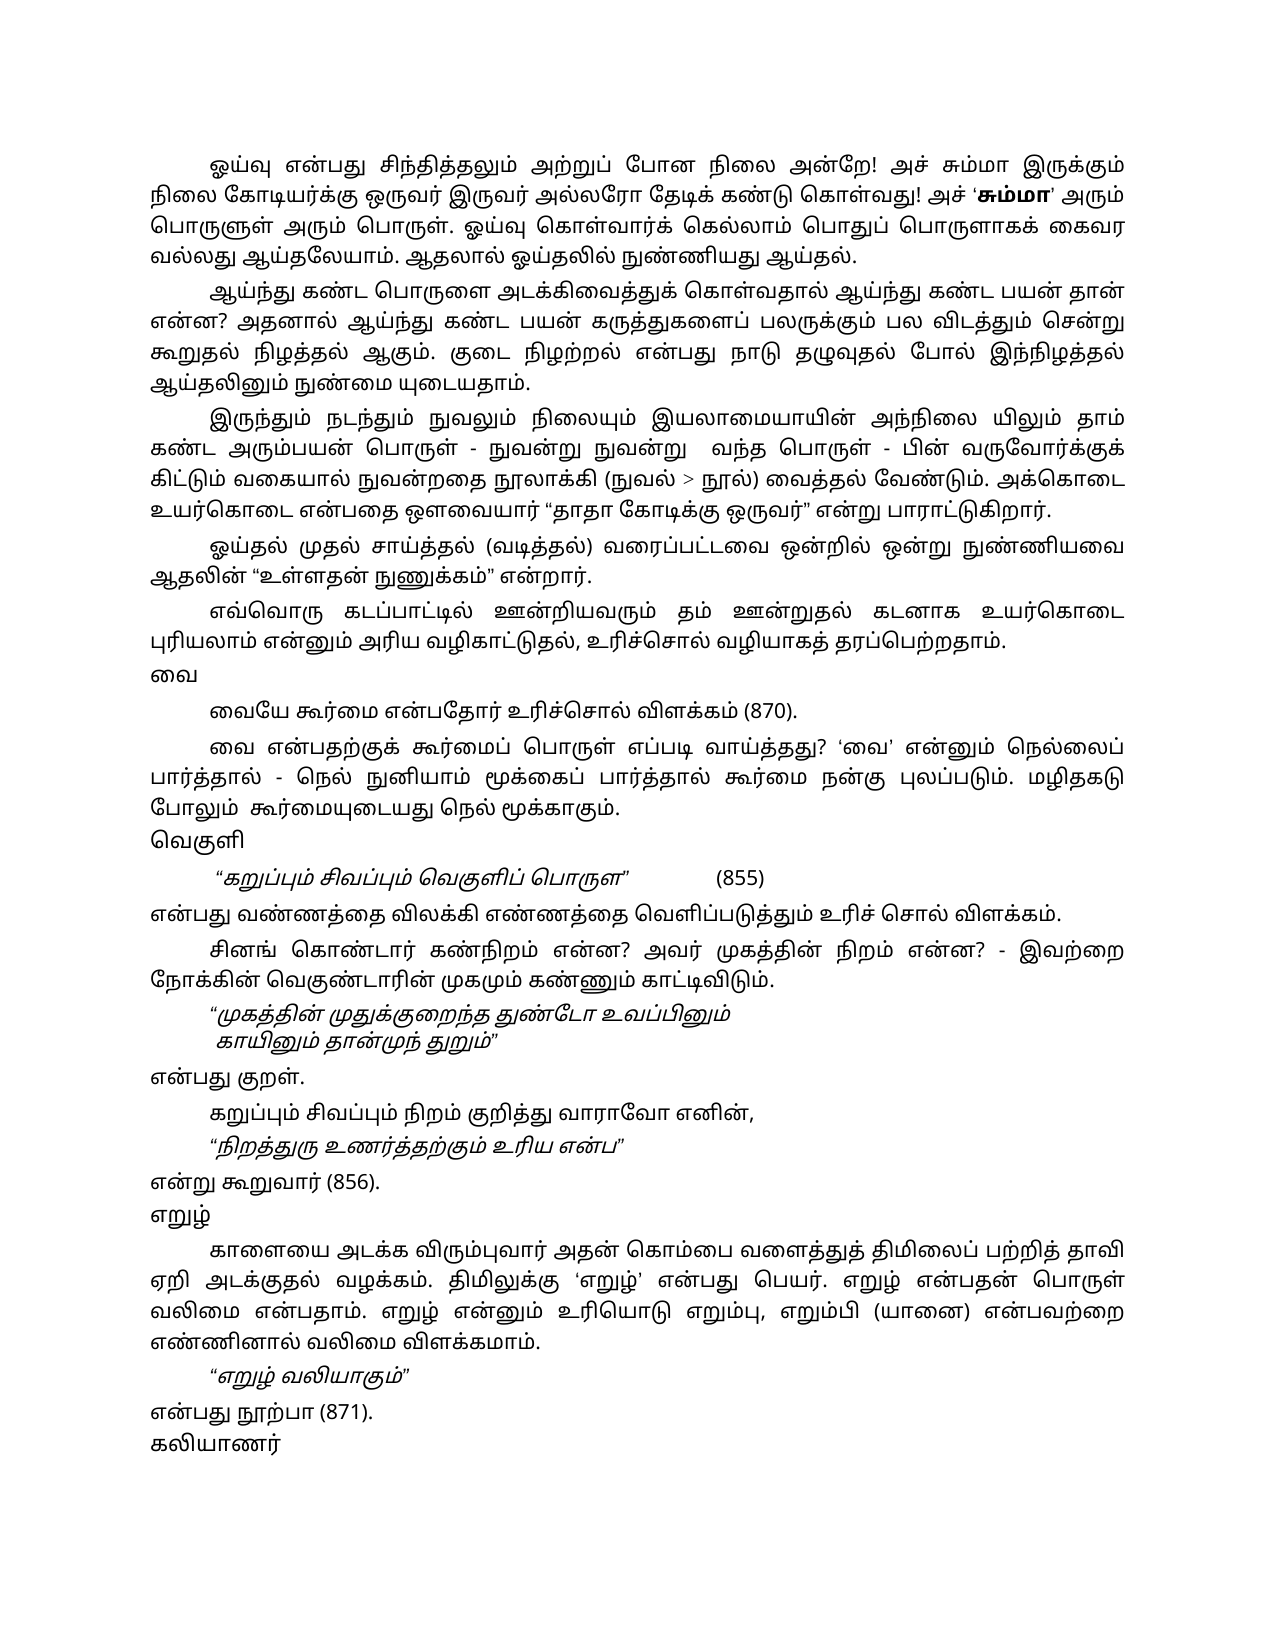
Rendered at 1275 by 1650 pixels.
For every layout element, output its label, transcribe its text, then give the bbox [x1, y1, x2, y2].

text “முகத்தின் முதுக்குறைந்த துண்டோ உவப்பினும் [209, 1001, 1125, 1029]
text கலியாணர் [150, 1433, 1125, 1460]
text ஓய்தல் முதல் சாய்த்தல் (வடித்தல்) வரைப்பட்டவை ஒன்றில் ஒன்று நுண்ணியவை ஆதலின் “உள்ளதன் நுணுக்கம்” என்றார். [150, 532, 1125, 592]
text கறுப்பும் சிவப்பும் நிறம் குறித்து வாராவோ எனின், [150, 1098, 1125, 1128]
text வை என்பதற்குக் கூர்மைப் பொருள் எப்படி வாய்த்தது? ‘வை’ என்னும் நெல்லைப் பார்த்தால் - நெல் நுனியாம் மூக்கைப் பார்த்தால் கூர்மை நன்கு புலப்படும். மழிதகடு போலும் கூர்மையுடையது நெல் மூக்காகும். [150, 732, 1125, 824]
text வை [150, 663, 1125, 690]
text ஆய்ந்து கண்ட பொருளை அடக்கிவைத்துக் கொள்வதால் ஆய்ந்து கண்ட பயன் தான் என்ன? அதனால் ஆய்ந்து கண்ட பயன் கருத்துகளைப் பலருக்கும் பல விடத்தும் சென்று கூறுதல் நிழத்தல் ஆகும். குடை நிழற்றல் என்பது நாடு தழுவுதல் போல் இந்நிழத்தல் ஆய்தலினும் நுண்மை யுடையதாம். [150, 278, 1125, 399]
text வையே கூர்மை என்பதோர் உரிச்சொல் விளக்கம் (870). [150, 696, 1125, 726]
text ஓய்வு என்பது சிந்தித்தலும் அற்றுப் போன நிலை அன்றே! அச் சும்மா இருக்கும் நிலை கோடியர்க்கு ஒருவர் இருவர் அல்லரோ தேடிக் கண்டு கொள்வது! அச் ‘சும்மா’ அரும் பொருளுள் அரும் பொருள். ஓய்வு கொள்வார்க் கெல்லாம் பொதுப் பொருளாகக் கைவர வல்லது ஆய்தலேயாம். ஆதலால் ஓய்தலில் நுண்ணியது ஆய்தல். [150, 150, 1125, 272]
text “கறுப்பும் சிவப்பும் வெகுளிப் பொருள” (855) [215, 863, 1125, 893]
text என்பது வண்ணத்தை விலக்கி எண்ணத்தை வெளிப்படுத்தும் உரிச் சொல் விளக்கம். [150, 899, 1125, 929]
text எறுழ் [150, 1203, 1125, 1230]
text என்பது நூற்பா (871). [150, 1397, 1125, 1427]
text “நிறத்துரு உணர்த்தற்கும் உரிய என்ப” [209, 1134, 1125, 1161]
text “எறுழ் வலியாகும்” [209, 1364, 1125, 1391]
text வெகுளி [150, 830, 1125, 857]
text காயினும் தான்முந் துறும்” [215, 1029, 1125, 1056]
text என்பது குறள். [150, 1062, 1125, 1092]
text என்று கூறுவார் (856). [150, 1167, 1125, 1197]
text காளையை அடக்க விரும்புவார் அதன் கொம்பை வளைத்துத் திமிலைப் பற்றித் தாவி ஏறி அடக்குதல் வழக்கம். திமிலுக்கு ‘எறுழ்’ என்பது பெயர். எறுழ் என்பதன் பொருள் வலிமை என்பதாம். எறுழ் என்னும் உரியொடு எறும்பு, எறும்பி (யானை) என்பவற்றை எண்ணினால் வலிமை விளக்கமாம். [150, 1236, 1125, 1358]
text இருந்தும் நடந்தும் நுவலும் நிலையும் இயலாமையாயின் அந்நிலை யிலும் தாம் கண்ட அரும்பயன் பொருள் - நுவன்று நுவன்று வந்த பொருள் - பின் வருவோர்க்குக் கிட்டும் வகையால் நுவன்றதை நூலாக்கி (நுவல் > நூல்) வைத்தல் வேண்டும். அக்கொடை உயர்கொடை என்பதை ஔவையார் “தாதா கோடிக்கு ஒருவர்” என்று பாராட்டுகிறார். [150, 405, 1125, 526]
text எவ்வொரு கடப்பாட்டில் ஊன்றியவரும் தம் ஊன்றுதல் கடனாக உயர்கொடை புரியலாம் என்னும் அரிய வழிகாட்டுதல், உரிச்சொல் வழியாகத் தரப்பெற்றதாம். [150, 598, 1125, 657]
text சினங் கொண்டார் கண்நிறம் என்ன? அவர் முகத்தின் நிறம் என்ன? - இவற்றை நோக்கின் வெகுண்டாரின் முகமும் கண்ணும் காட்டிவிடும். [150, 935, 1125, 996]
